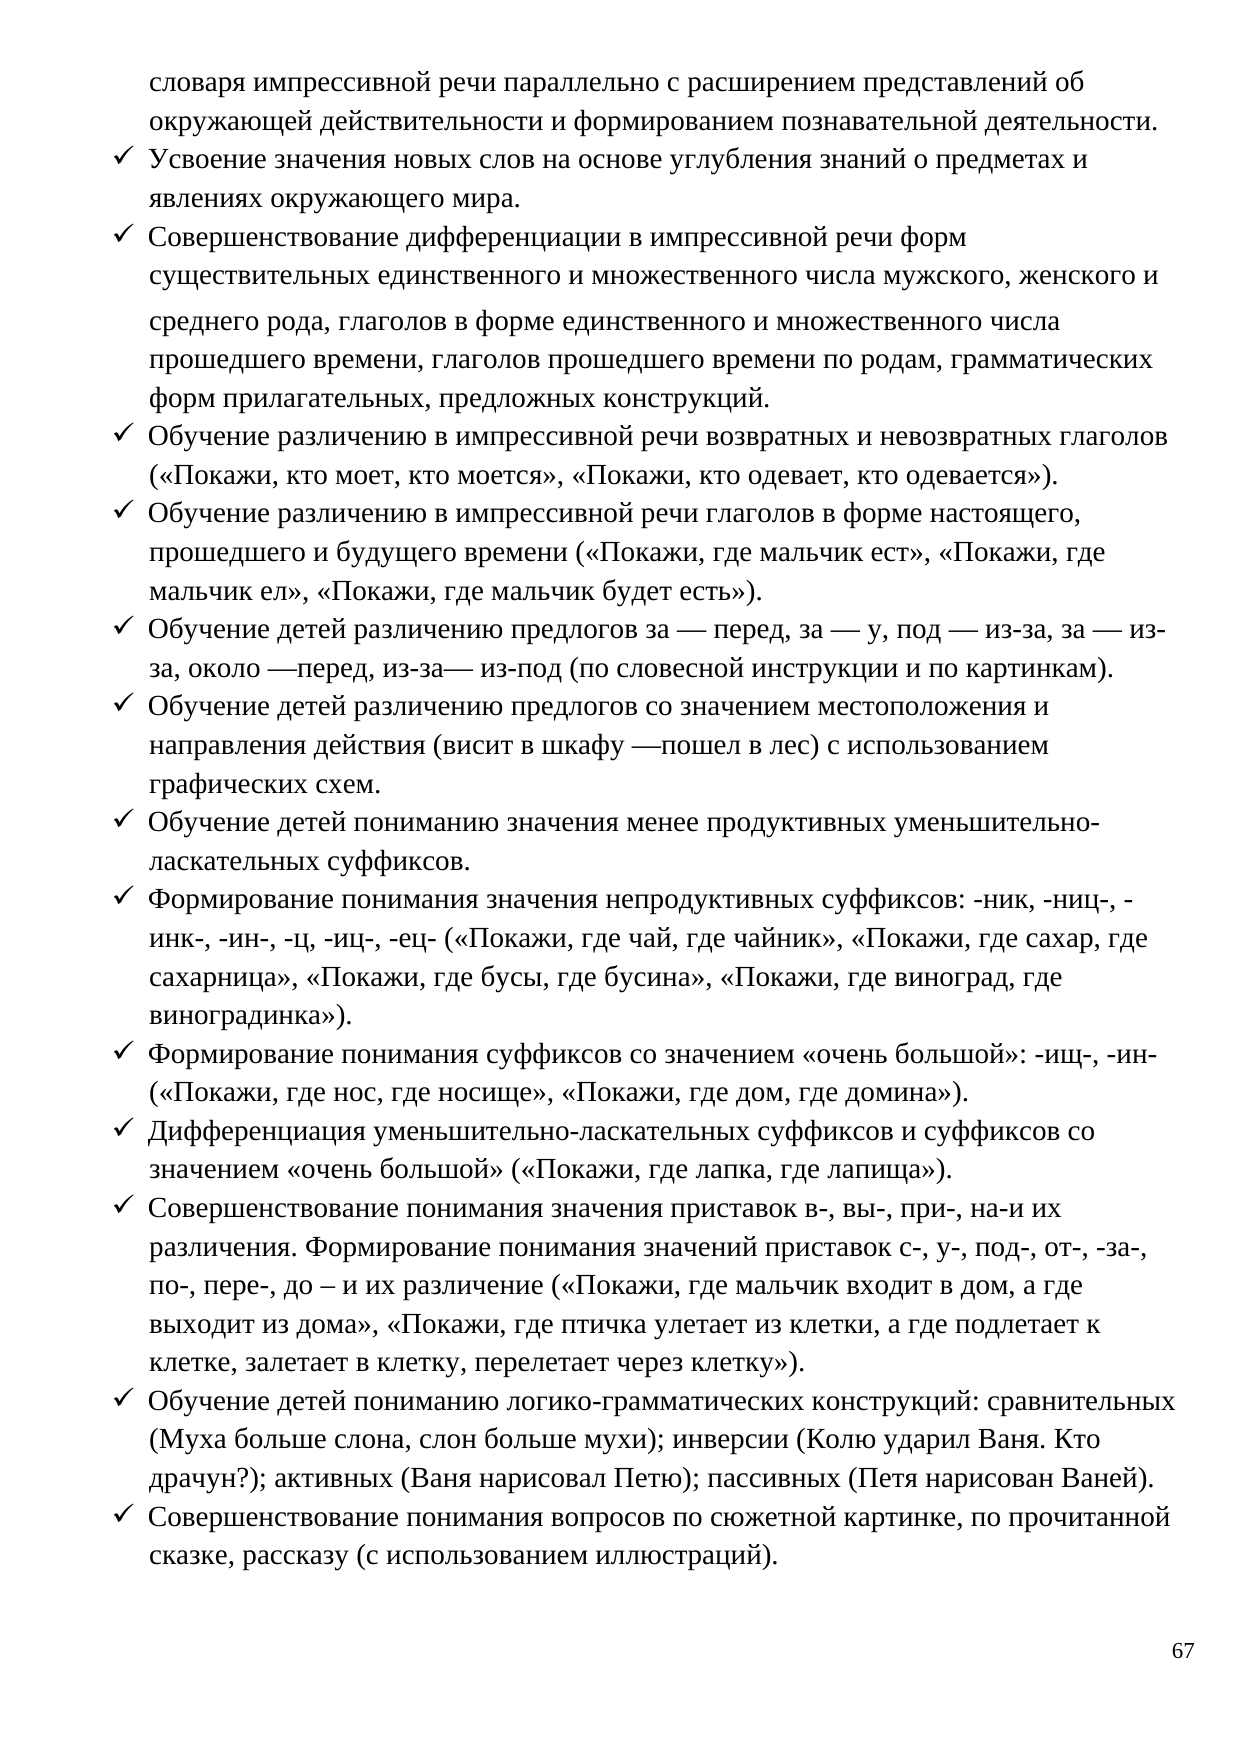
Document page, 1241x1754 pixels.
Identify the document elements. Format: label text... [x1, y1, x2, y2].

list Формирование понимания значения непродуктивных суффиксов: -ник, -ниц-, -инк-, -ин-, -ц, -иц-, -ец- («Покажи, где чай, где чайник», «Покажи, где сахар, где сахарница», «Покажи, где бусы, где бусина», «Покажи, где виноград, где виноградинка»). [111, 881, 1183, 1031]
text среднего рода, глаголов в форме единственного и множественного числа прошедшего времени, глаголов прошедшего времени по родам, грамматических форм прилагательных, предложных конструкций. [149, 303, 1182, 413]
list Совершенствование дифференциации в импрессивной речи форм существительных единственного и множественного числа мужского, женского и [111, 219, 1181, 291]
list Обучение детей пониманию логико-грамматических конструкций: сравнительных (Муха больше слона, слон больше мухи); инверсии (Колю ударил Ваня. Кто драчун?); активных (Ваня нарисовал Петю); пассивных (Петя нарисован Ваней). [111, 1383, 1182, 1494]
list Дифференциация уменьшительно-ласкательных суффиксов и суффиксов со значением «очень большой» («Покажи, где лапка, где лапища»). [111, 1113, 1181, 1185]
list Обучение различению в импрессивной речи глаголов в форме настоящего, прошедшего и будущего времени («Покажи, где мальчик ест», «Покажи, где мальчик ел», «Покажи, где мальчик будет есть»). [111, 496, 1182, 606]
list Совершенствование понимания значения приставок в-, вы-, при-, на-и их различения. Формирование понимания значений приставок с-, у-, под-, от-, -за-, по-, пере-, до – и их различение («Покажи, где мальчик входит в дом, а где выходит из дома», «Покажи, где птичка улетает из клетки, а где подлетает к клетке, залетает в клетку, перелетает через клетку»). [111, 1190, 1182, 1378]
list Совершенствование понимания вопросов по сюжетной картинке, по прочитанной сказке, рассказу (с использованием иллюстраций). [111, 1499, 1182, 1571]
list Обучение детей различению предлогов со значением местоположения и направления действия (висит в шкафу —пошел в лес) с использованием графических схем. [111, 688, 1182, 799]
list Формирование понимания суффиксов со значением «очень большой»: -ищ-, -ин-(«Покажи, где нос, где носище», «Покажи, где дом, где домина»). [111, 1036, 1182, 1108]
list Обучение детей пониманию значения менее продуктивных уменьшительно-ласкательных суффиксов. [111, 804, 1182, 876]
list Обучение детей различению предлогов за — перед, за — у, под — из-за, за — из-за, около —перед, из-за— из-под (по словесной инструкции и по картинкам). [111, 611, 1182, 683]
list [111, 64, 1182, 137]
list Усвоение значения новых слов на основе углубления знаний о предметах и явлениях окружающего мира. [111, 142, 1181, 214]
list Обучение различению в импрессивной речи возвратных и невозвратных глаголов («Покажи, кто моет, кто моется», «Покажи, кто одевает, кто одевается»). [111, 418, 1181, 491]
